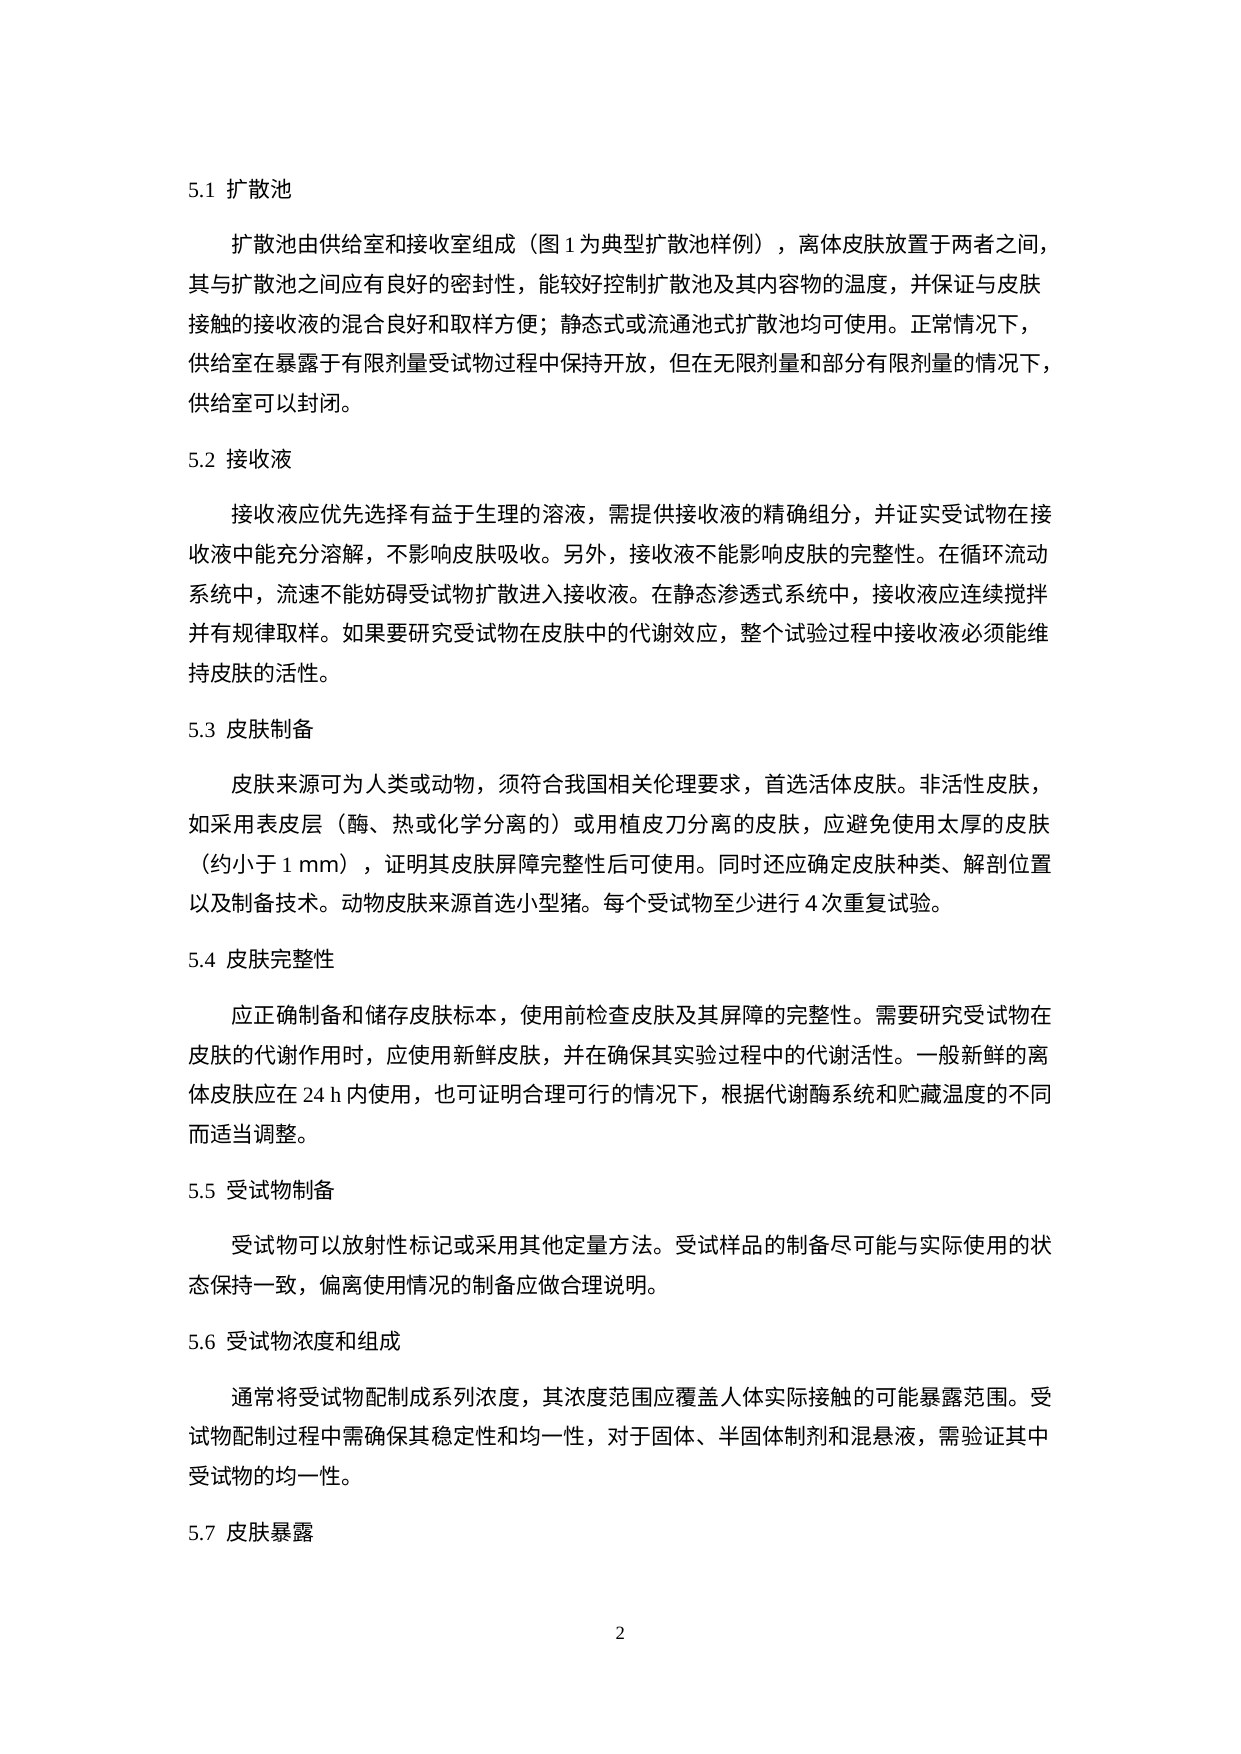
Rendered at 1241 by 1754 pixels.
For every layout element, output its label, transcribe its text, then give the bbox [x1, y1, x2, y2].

text 5.3 皮肤制备 [188, 712, 1052, 743]
text 5.5 受试物制备 [188, 1173, 1052, 1204]
text 应正确制备和储存皮肤标本，使用前检查皮肤及其屏障的完整性。需要研究受试物在皮肤的代谢作用时，应使用新鲜皮肤，并在确保其实验过程中的代谢活性。一般新鲜的离体皮肤应在24 h内使用，也可证明合理可行的情况下，根据代谢酶系统和贮藏温度的不同而适当调整。 [188, 998, 1052, 1148]
text 5.1 扩散池 [188, 172, 1052, 203]
text 5.7 皮肤暴露 [188, 1515, 1052, 1546]
text 5.2 接收液 [188, 442, 1052, 473]
text 扩散池由供给室和接收室组成（图1为典型扩散池样例），离体皮肤放置于两者之间，其与扩散池之间应有良好的密封性，能较好控制扩散池及其内容物的温度，并保证与皮肤接触的接收液的混合良好和取样方便；静态式或流通池式扩散池均可使用。正常情况下，供给室在暴露于有限剂量受试物过程中保持开放，但在无限剂量和部分有限剂量的情况下，供给室可以封闭。 [188, 227, 1052, 417]
text 5.4 皮肤完整性 [188, 942, 1052, 974]
text 通常将受试物配制成系列浓度，其浓度范围应覆盖人体实际接触的可能暴露范围。受试物配制过程中需确保其稳定性和均一性，对于固体、半固体制剂和混悬液，需验证其中受试物的均一性。 [188, 1380, 1052, 1491]
text 接收液应优先选择有益于生理的溶液，需提供接收液的精确组分，并证实受试物在接收液中能充分溶解，不影响皮肤吸收。另外，接收液不能影响皮肤的完整性。在循环流动系统中，流速不能妨碍受试物扩散进入接收液。在静态渗透式系统中，接收液应连续搅拌并有规律取样。如果要研究受试物在皮肤中的代谢效应，整个试验过程中接收液必须能维持皮肤的活性。 [188, 497, 1052, 687]
text 受试物可以放射性标记或采用其他定量方法。受试样品的制备尽可能与实际使用的状态保持一致，偏离使用情况的制备应做合理说明。 [188, 1228, 1052, 1300]
text 5.6 受试物浓度和组成 [188, 1324, 1052, 1356]
text 皮肤来源可为人类或动物，须符合我国相关伦理要求，首选活体皮肤。非活性皮肤，如采用表皮层（酶、热或化学分离的）或用植皮刀分离的皮肤，应避免使用太厚的皮肤（约小于1 mm），证明其皮肤屏障完整性后可使用。同时还应确定皮肤种类、解剖位置以及制备技术。动物皮肤来源首选小型猪。每个受试物至少进行4次重复试验。 [188, 767, 1052, 918]
